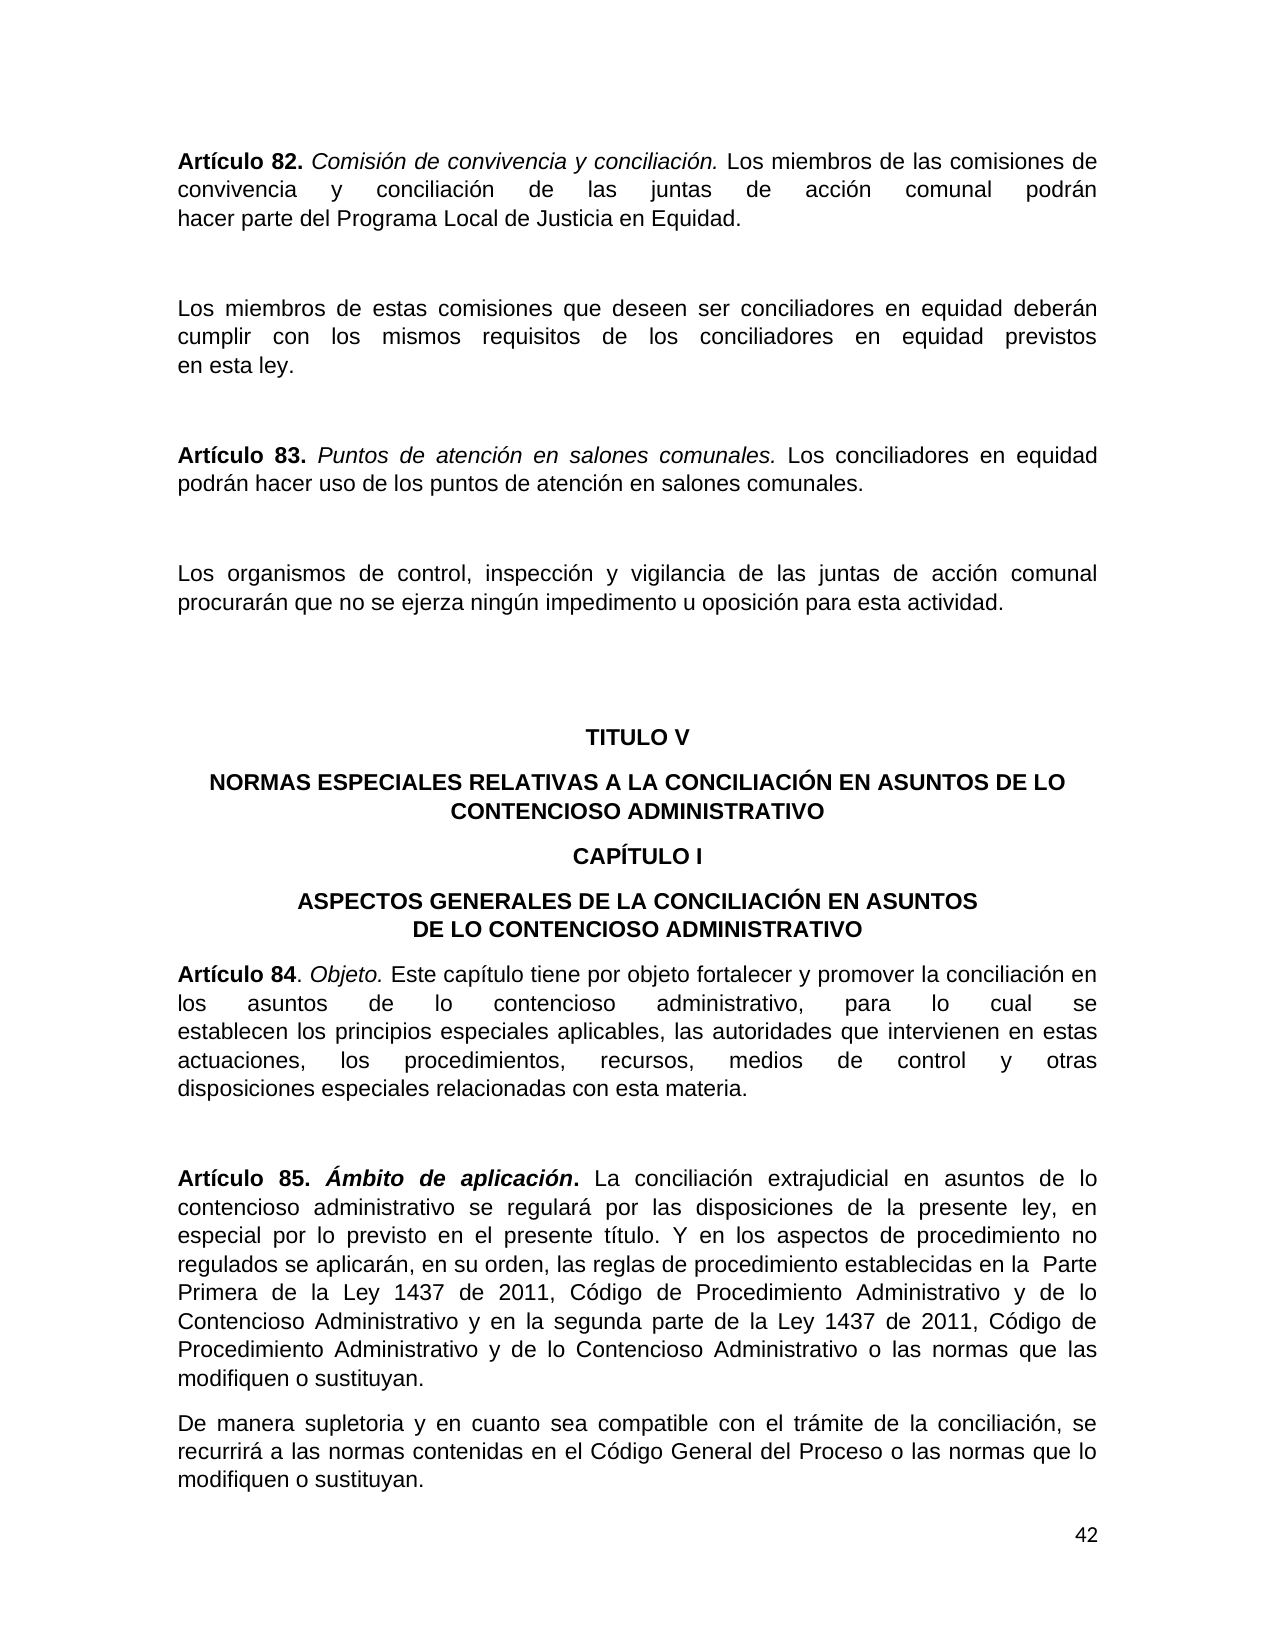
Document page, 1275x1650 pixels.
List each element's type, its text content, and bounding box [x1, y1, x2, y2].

text Los organismos de control, inspección y vigilancia de las juntas de acción comunal procurarán que no se ejerza ningún impedimento u oposición para esta actividad. [177, 560, 1098, 615]
text Artículo 84. Objeto. Este capítulo tiene por objeto fortalecer y promover la conciliación en los asuntos de lo contencioso administrativo, para lo cual se establecen los principios especiales aplicables, las autoridades que intervienen en estas actuaciones, los procedimientos, recursos, medios de control y otras disposiciones especiales relacionadas con esta materia. [177, 961, 1098, 1102]
text CAPÍTULO I [177, 843, 1098, 869]
text De manera supletoria y en cuanto sea compatible con el trámite de la conciliación, se recurrirá a las normas contenidas en el Código General del Proceso o las normas que lo modifiquen o sustituyan. [177, 1409, 1098, 1493]
text TITULO V [177, 724, 1098, 751]
text Artículo 83. Puntos de atención en salones comunales. Los conciliadores en equidad podrán hacer uso de los puntos de atención en salones comunales. [177, 442, 1098, 497]
text NORMAS ESPECIALES RELATIVAS A LA CONCILIACIÓN EN ASUNTOS DE LO CONTENCIOSO ADMINISTRATIVO [177, 769, 1098, 824]
text Artículo 82. Comisión de convivencia y conciliación. Los miembros de las comisiones de convivencia y conciliación de las juntas de acción comunal podrán hacer parte del Programa Local de Justicia en Equidad. [177, 148, 1098, 231]
text Artículo 85. Ámbito de aplicación. La conciliación extrajudicial en asuntos de lo contencioso administrativo se regulará por las disposiciones de la presente ley, en especial por lo previsto en el presente título. Y en los aspectos de procedimiento no regulados se aplicarán, en su orden, las reglas de procedimiento establecidas en la Parte Primera de la Ley 1437 de 2011, Código de Procedimiento Administrativo y de lo Contencioso Administrativo y en la segunda parte de la Ley 1437 de 2011, Código de Procedimiento Administrativo y de lo Contencioso Administrativo o las normas que las modifiquen o sustituyan. [177, 1165, 1098, 1391]
text Los miembros de estas comisiones que deseen ser conciliadores en equidad deberán cumplir con los mismos requisitos de los conciliadores en equidad previstos en esta ley. [177, 295, 1098, 378]
text ASPECTOS GENERALES DE LA CONCILIACIÓN EN ASUNTOS DE LO CONTENCIOSO ADMINISTRATIVO [177, 888, 1098, 943]
